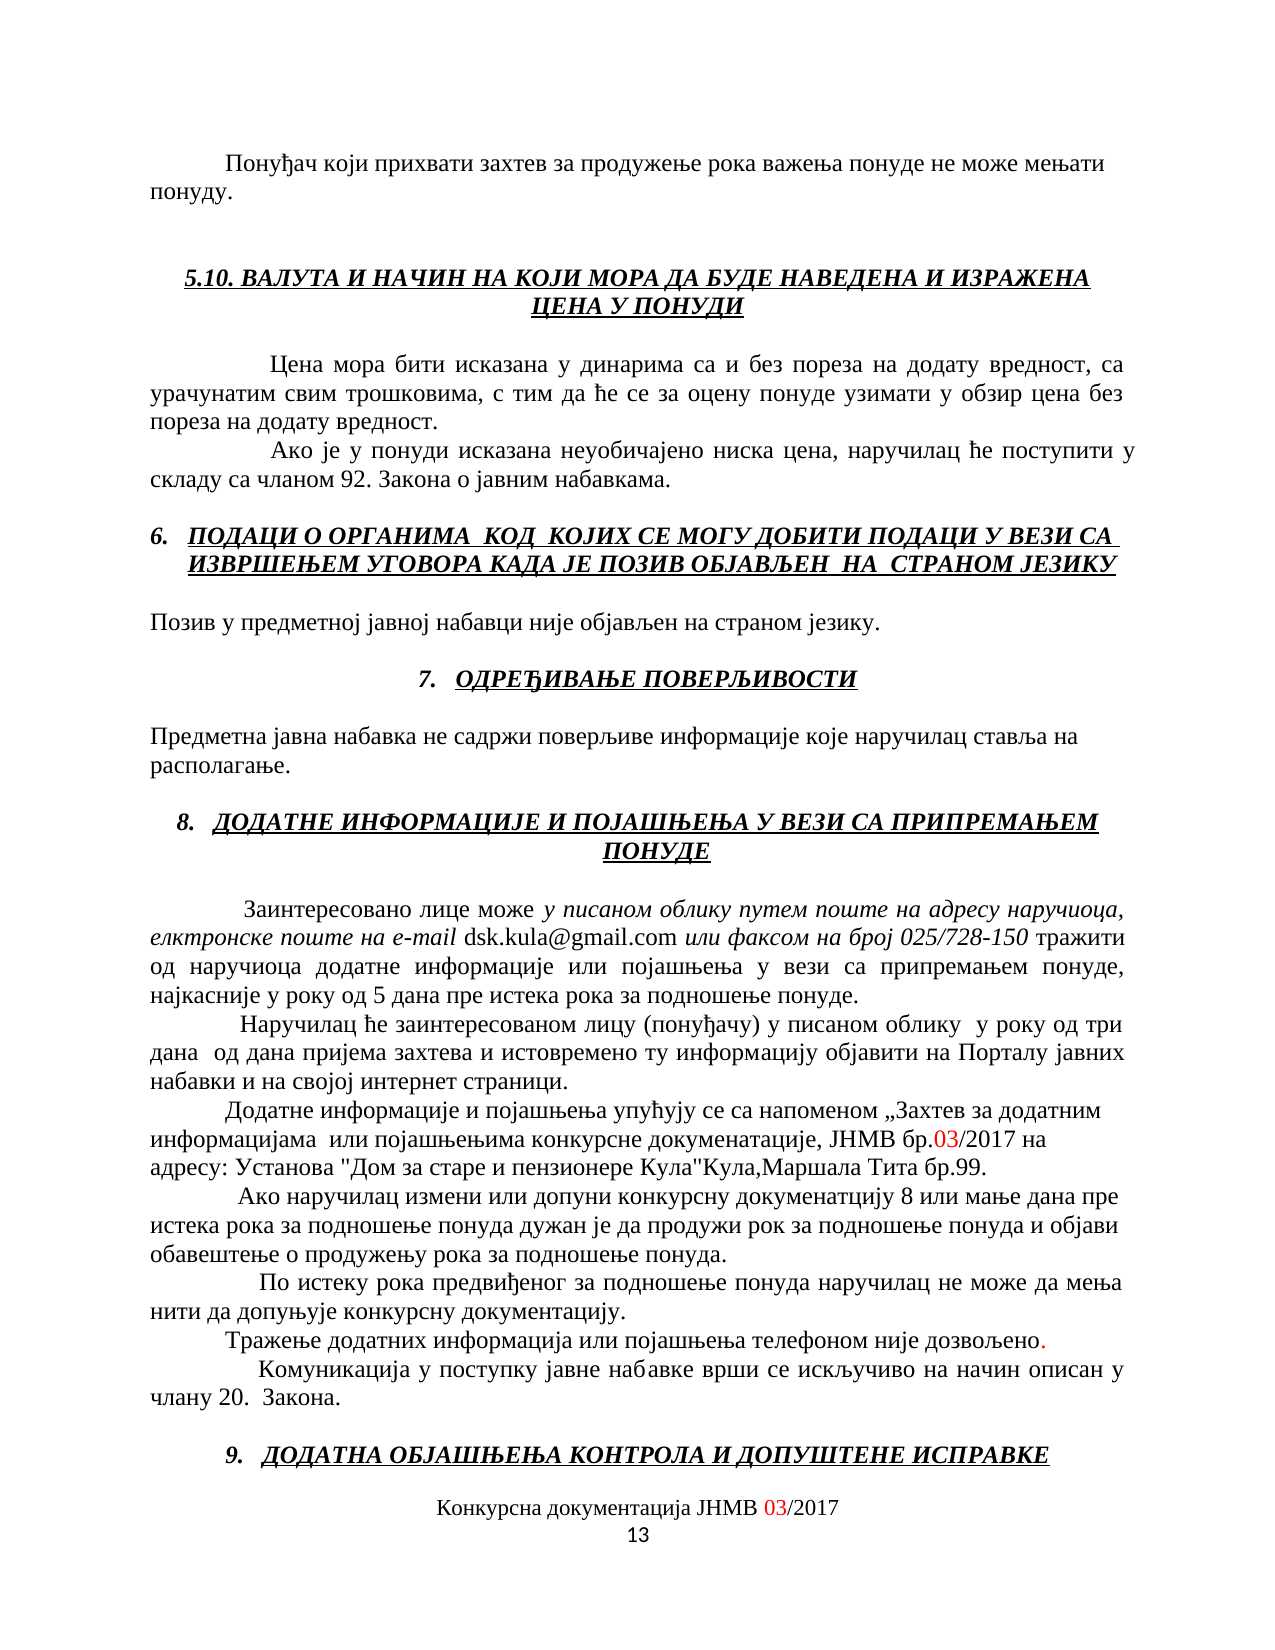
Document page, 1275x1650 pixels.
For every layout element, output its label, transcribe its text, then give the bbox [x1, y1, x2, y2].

text Наручилац ће заинтересованом лицу (понуђачу) у писаном облику у року од три дана од дана пријема захтева и истовремено ту информацију објавити на Порталу јавних набавки и на својој интернет страници. [150, 1009, 1125, 1095]
text Додатне информације и појашњења упућују се са напоменом „Захтев за додатним информацијама или појашњењима конкурсне докуменатације, ЈНМВ бр.03/2017 на адресу: Установа "Дом за старе и пензионере Кула"Кула,Маршала Тита бр.99. [150, 1095, 1125, 1181]
list ДОДАТНЕ ИНФОРМАЦИЈЕ И ПОЈАШЊЕЊА У ВЕЗИ СА ПРИПРЕМАЊЕМ ПОНУДЕ [150, 807, 1125, 865]
text Предметна јавна набавка не садржи поверљиве информације које наручилац ставља на располагање. [150, 721, 1125, 779]
text Ако наручилац измени или допуни конкурсну докуменатцију 8 или мање дана пре истека рока за подношење понуда дужан је да продужи рок за подношење понуда и објави обавештење о продужењу рока за подношење понуда. [150, 1181, 1125, 1267]
text Заинтересовано лице може у писаном облику путем поште на адресу наручиоца, елктронске поште на е-mail dsk.kula@gmail.com или факсом на број 025/728-150 тражити од наручиоца додатне информације или појашњења у вези са припремањем понуде, најкасније у року од 5 дана пре истека рока за подношење понуде. [150, 894, 1125, 1009]
text Ако је у понуди исказана неуобичајено ниска цена, наручилац ће поступити у складу са чланом 92. Закона о јавним набавкама. [150, 435, 1137, 493]
list ДОДАТНА ОБЈАШЊЕЊА КОНТРОЛА И ДОПУШТЕНЕ ИСПРАВКЕ [150, 1440, 1125, 1469]
list ПОДАЦИ О ОРГАНИМА КОД КОЈИХ СЕ МОГУ ДОБИТИ ПОДАЦИ У ВЕЗИ СА ИЗВРШЕЊЕМ УГОВОРА КАДА ЈЕ ПОЗИВ ОБЈАВЉЕН НА СТРАНОМ ЈЕЗИКУ [150, 521, 1125, 578]
text Цена мора бити исказана у динарима са и без пореза на додату вредност, са урачунатим свим трошковима, с тим да ће се за оцену понуде узимати у обзир цена без пореза на додату вредност. [150, 349, 1125, 435]
text Комуникација у поступку јавне набавке врши се искључиво на начин описан у члану 20. Закона. [150, 1354, 1125, 1411]
list ОДРЕЂИВАЊЕ ПОВЕРЉИВОСТИ [150, 664, 1125, 692]
text По истеку рока предвиђеног за подношење понуда наручилац не може да мења нити да допуњује конкурсну документацију. [150, 1267, 1125, 1325]
text Понуђач који прихвати захтев за продужење рока важења понуде не може мењати понуду. [150, 148, 1125, 205]
text 5.10. ВАЛУТА И НАЧИН НА КОЈИ МОРА ДА БУДЕ НАВЕДЕНА И ИЗРАЖЕНА ЦЕНА У ПОНУДИ [150, 263, 1125, 320]
text Тражење додатних информација или појашњења телефоном није дозвољено. [150, 1325, 1125, 1354]
text Позив у предметној јавној набавци није објављен на страном језику. [150, 607, 1125, 636]
